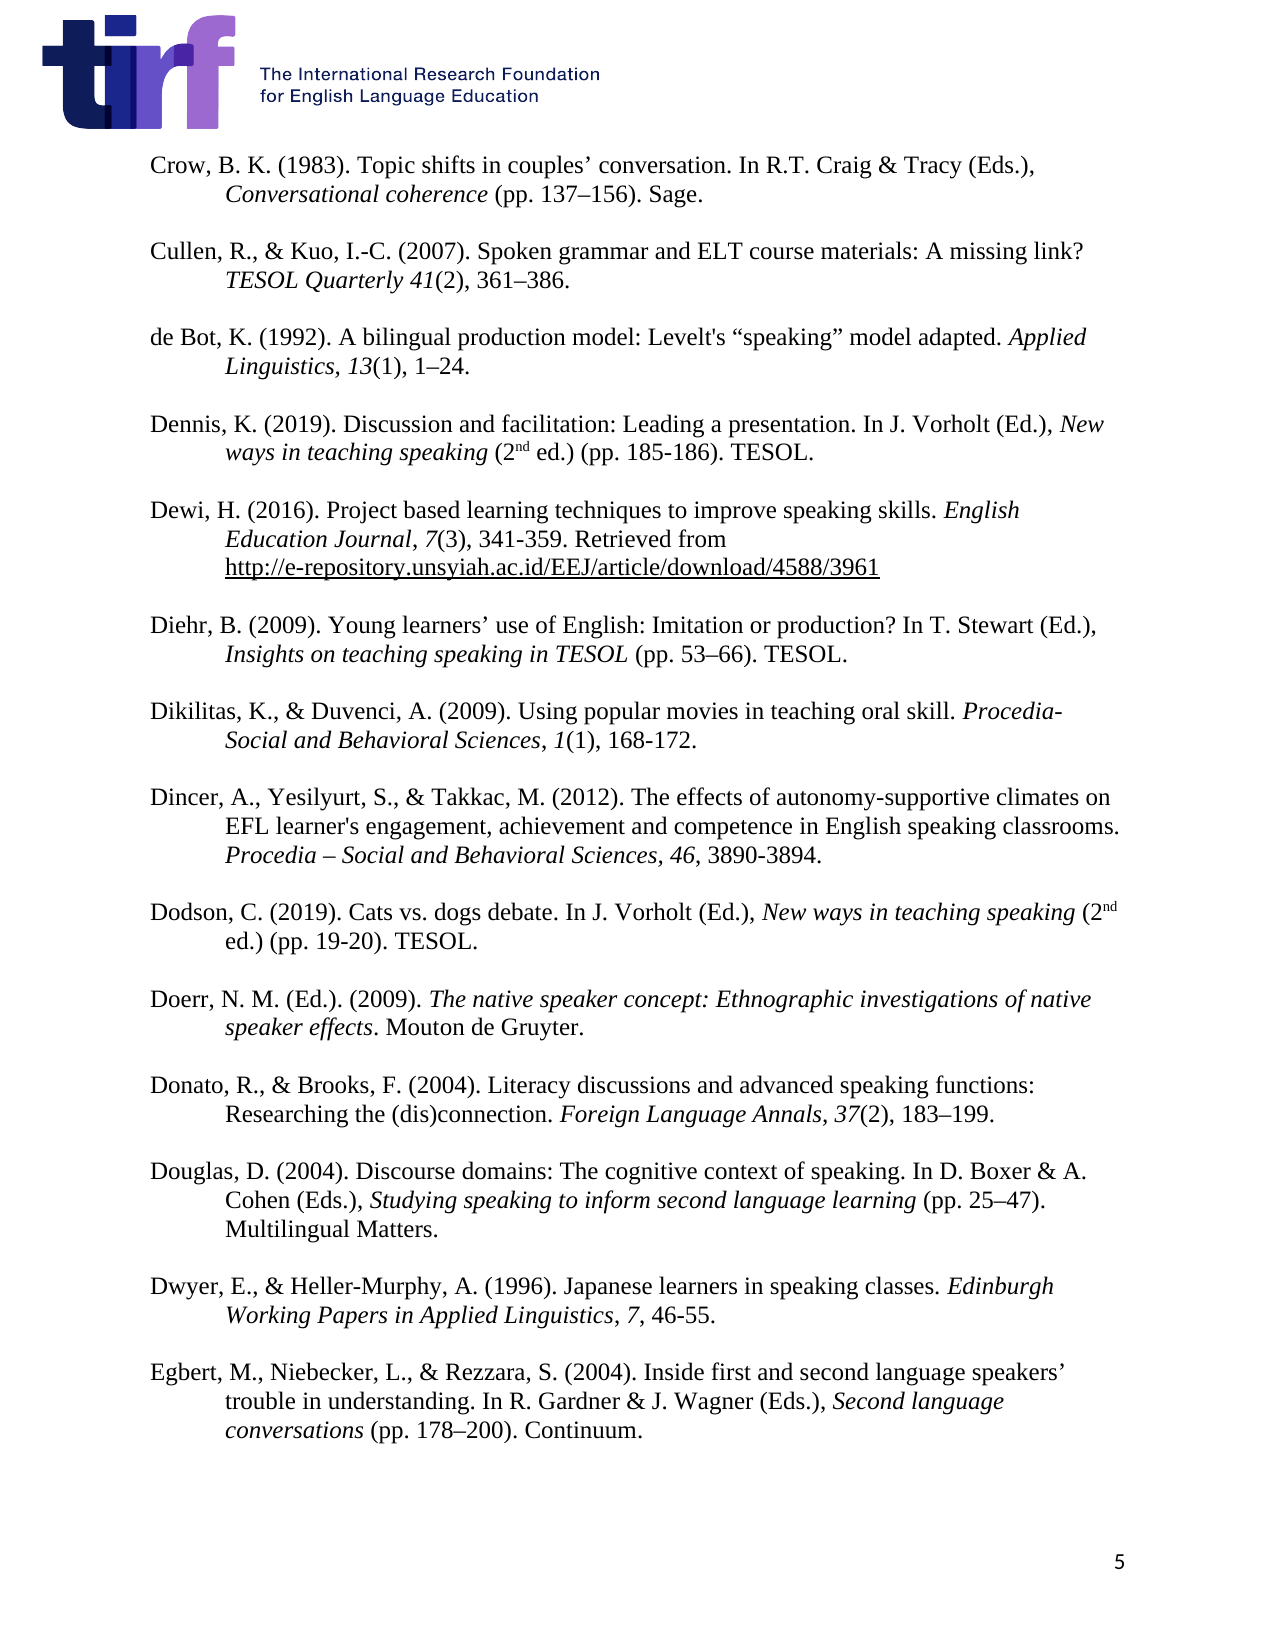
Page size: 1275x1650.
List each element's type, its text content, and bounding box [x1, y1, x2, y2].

text Doerr, N. M. (Ed.). (2009). The native speaker concept: Ethnographic investigations of native speaker effects. Mouton de Gruyter. [150, 984, 1125, 1041]
text Crow, B. K. (1983). Topic shifts in couples’ conversation. In R.T. Craig & Tracy (Eds.), Conversational coherence (pp. 137–156). Sage. [150, 150, 1125, 207]
text Donato, R., & Brooks, F. (2004). Literacy discussions and advanced speaking functions: Researching the (dis)connection. Foreign Language Annals, 37(2), 183–199. [150, 1070, 1125, 1127]
text Dikilitas, K., & Duvenci, A. (2009). Using popular movies in teaching oral skill. Procedia-Social and Behavioral Sciences, 1(1), 168-172. [150, 696, 1125, 754]
text Dincer, A., Yesilyurt, S., & Takkac, M. (2012). The effects of autonomy-supportive climates on EFL learner's engagement, achievement and competence in English speaking classrooms. Procedia – Social and Behavioral Sciences, 46, 3890-3894. [150, 782, 1125, 869]
text Cullen, R., & Kuo, I.-C. (2007). Spoken grammar and ELT course materials: A missing link? TESOL Quarterly 41(2), 361–386. [150, 236, 1125, 294]
text Dodson, C. (2019). Cats vs. dogs debate. In J. Vorholt (Ed.), New ways in teaching speaking (2nd ed.) (pp. 19-20). TESOL. [150, 897, 1125, 955]
text Dennis, K. (2019). Discussion and facilitation: Leading a presentation. In J. Vorholt (Ed.), New ways in teaching speaking (2nd ed.) (pp. 185-186). TESOL. [150, 409, 1125, 466]
text Diehr, B. (2009). Young learners’ use of English: Imitation or production? In T. Stewart (Ed.), Insights on teaching speaking in TESOL (pp. 53–66). TESOL. [150, 610, 1125, 667]
text Dewi, H. (2016). Project based learning techniques to improve speaking skills. English Education Journal, 7(3), 341-359. Retrieved from http://e-repository.unsyiah.ac.id/EEJ/article/download/4588/3961 [150, 495, 1125, 581]
text Dwyer, E., & Heller-Murphy, A. (1996). Japanese learners in speaking classes. Edinburgh Working Papers in Applied Linguistics, 7, 46-55. [150, 1271, 1125, 1329]
text Douglas, D. (2004). Discourse domains: The cognitive context of speaking. In D. Boxer & A. Cohen (Eds.), Studying speaking to inform second language learning (pp. 25–47). Multilingual Matters. [150, 1156, 1125, 1242]
text de Bot, K. (1992). A bilingual production model: Levelt's “speaking” model adapted. Applied Linguistics, 13(1), 1–24. [150, 322, 1125, 380]
picture [42, 15, 605, 129]
text Egbert, M., Niebecker, L., & Rezzara, S. (2004). Inside first and second language speakers’ trouble in understanding. In R. Gardner & J. Wagner (Eds.), Second language conversations (pp. 178–200). Continuum. [150, 1357, 1125, 1444]
